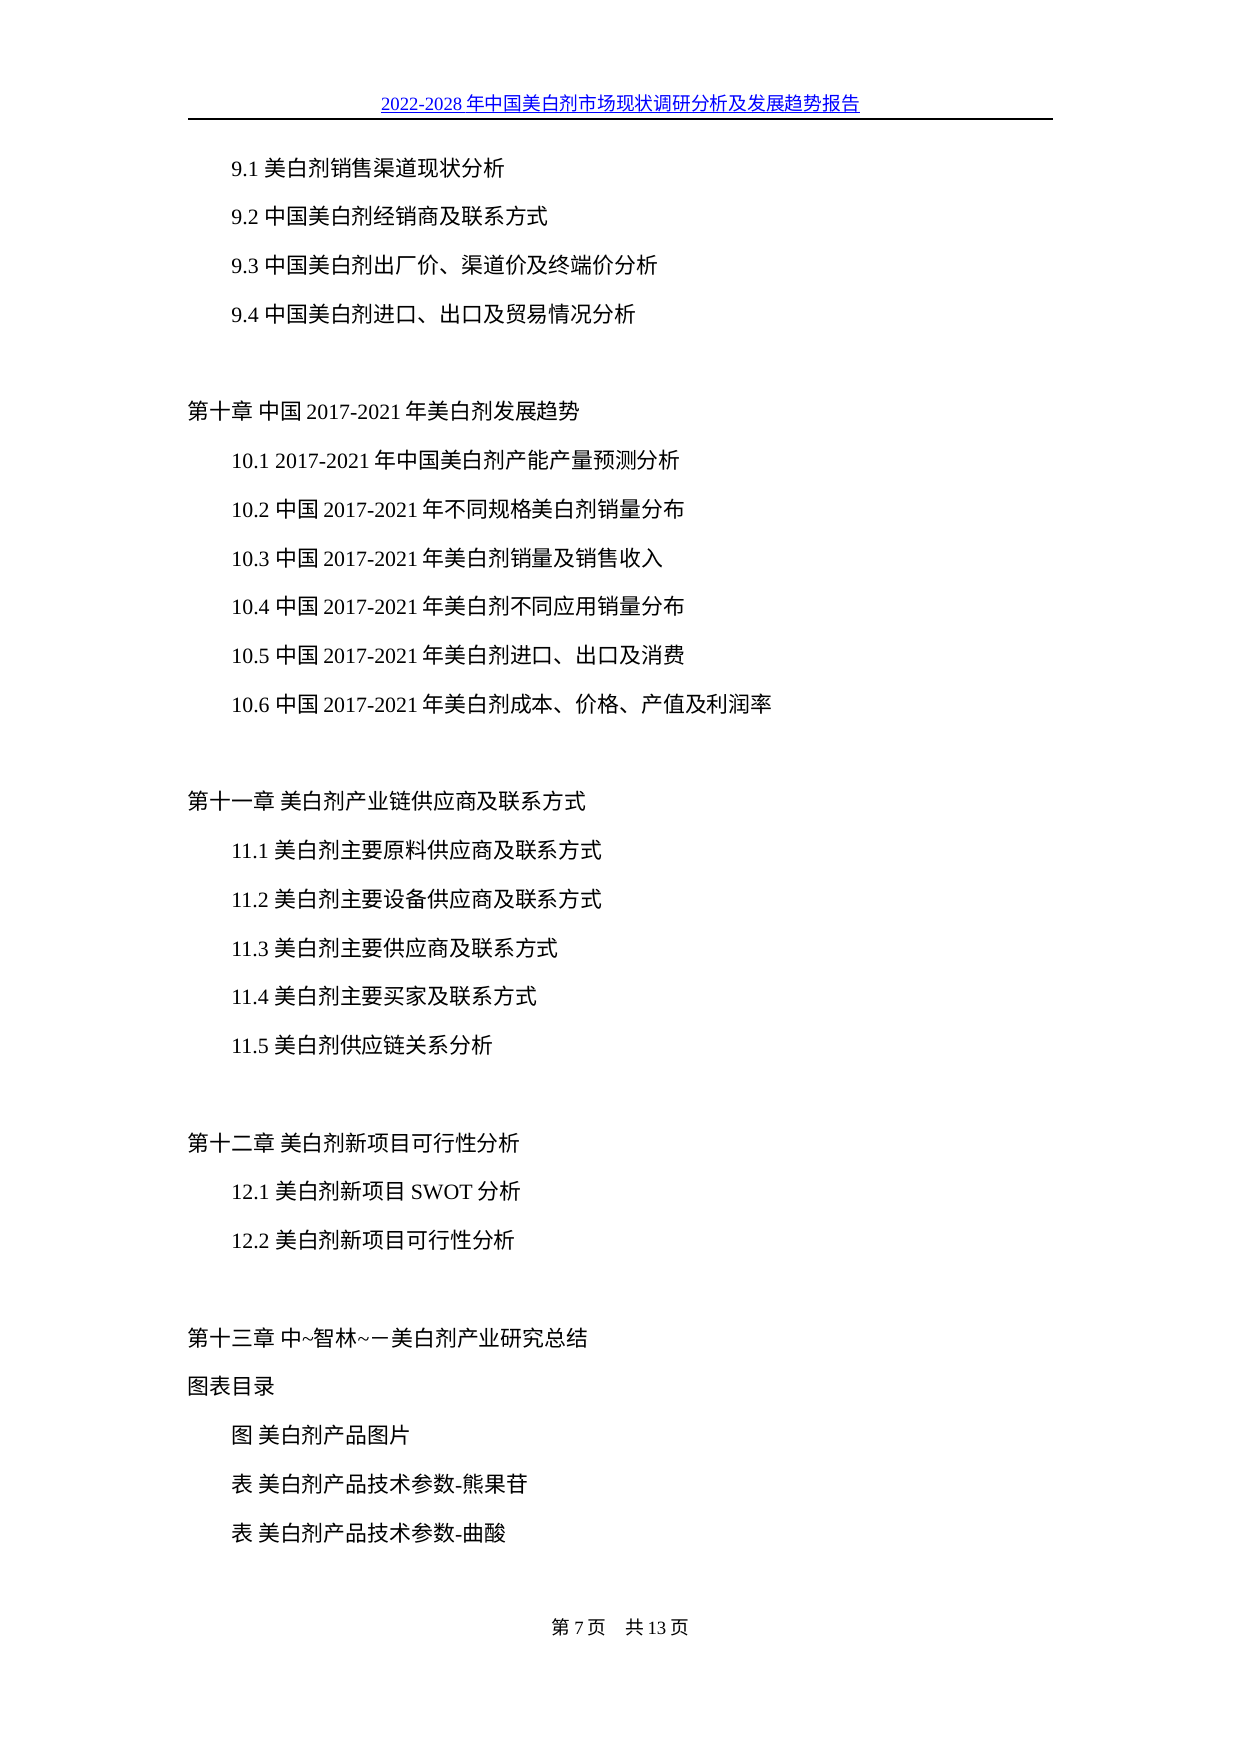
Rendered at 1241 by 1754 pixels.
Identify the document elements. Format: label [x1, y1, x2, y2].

text [187, 150, 1053, 1548]
